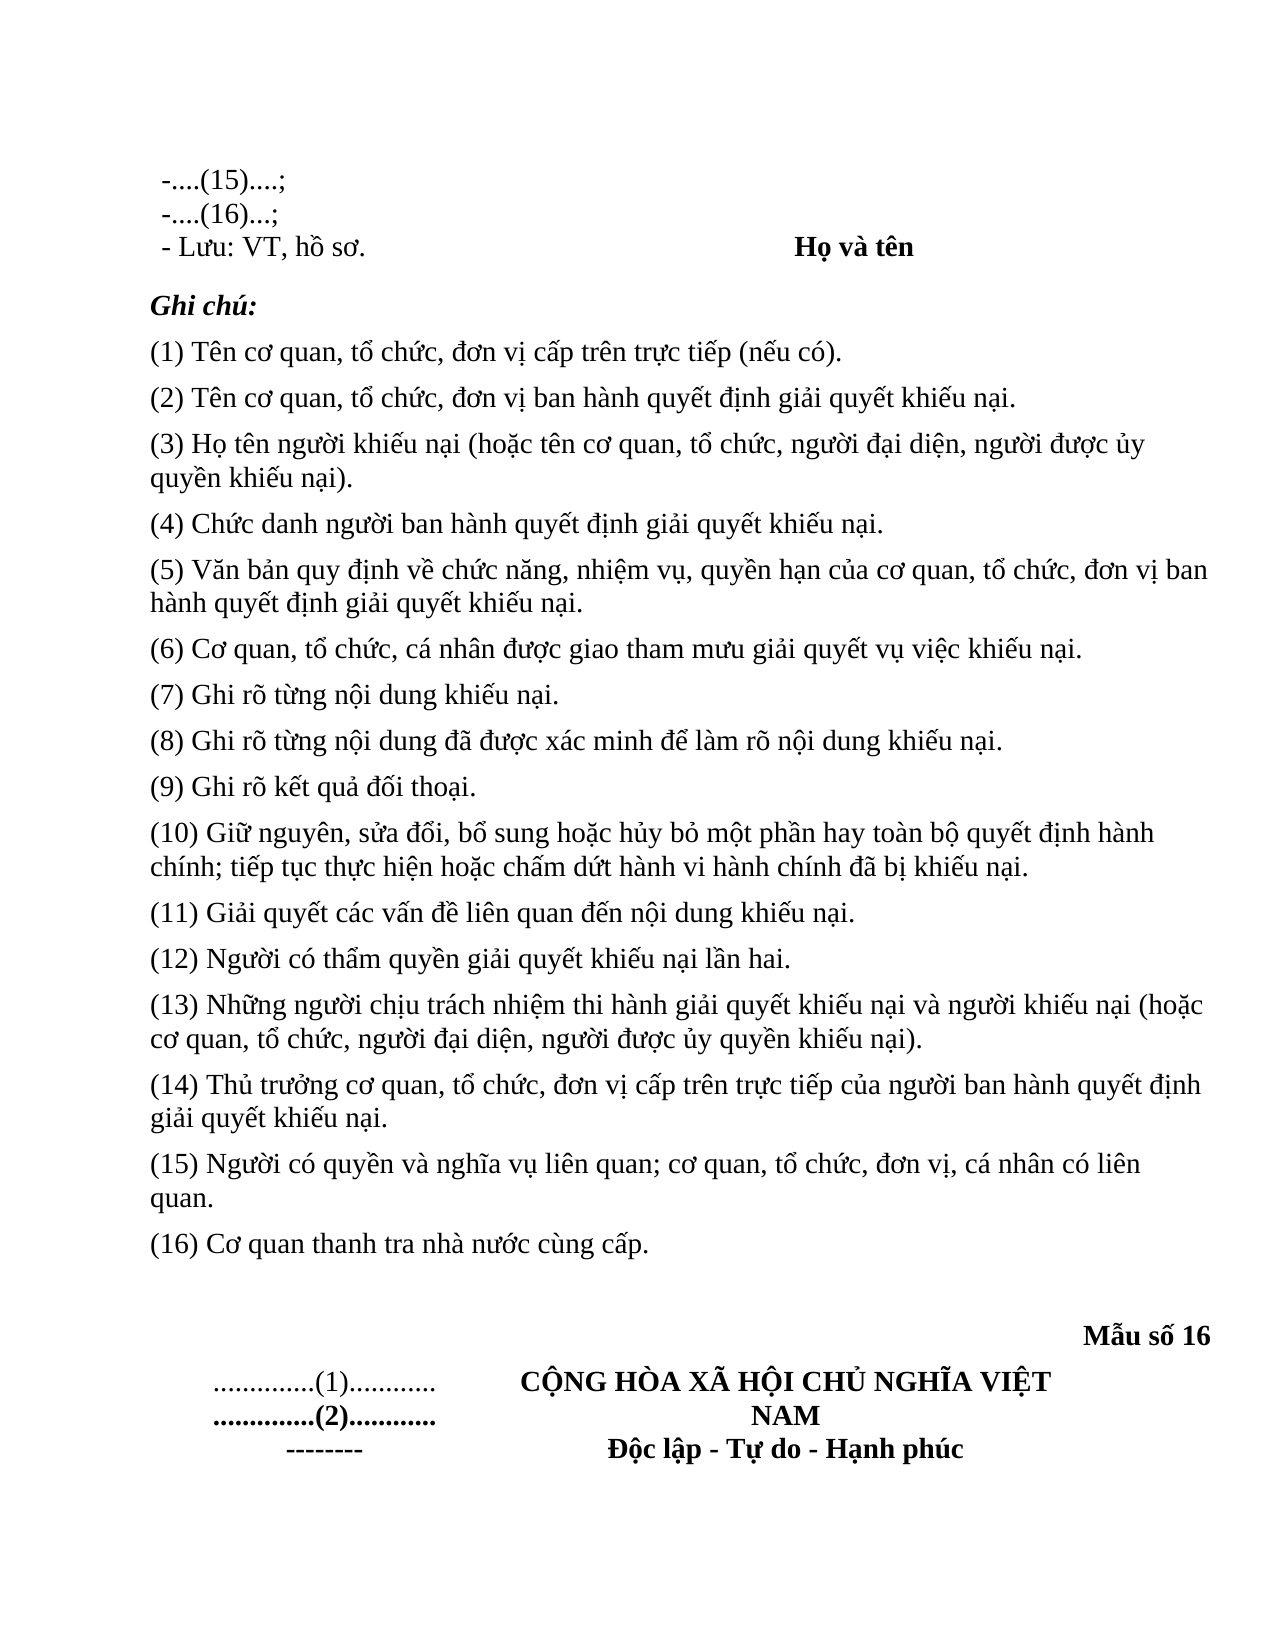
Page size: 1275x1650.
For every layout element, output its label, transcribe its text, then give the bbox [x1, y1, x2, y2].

text (13) Những người chịu trách nhiệm thi hành giải quyết khiếu nại và người khiếu nại (hoặc cơ quan, tổ chức, người đại diện, người được ủy quyền khiếu nại). [150, 987, 1211, 1054]
text (5) Văn bản quy định về chức năng, nhiệm vụ, quyền hạn của cơ quan, tổ chức, đơn vị ban hành quyết định giải quyết khiếu nại. [150, 552, 1211, 619]
text (12) Người có thẩm quyền giải quyết khiếu nại lần hai. [150, 941, 1211, 975]
text (1) Tên cơ quan, tổ chức, đơn vị cấp trên trực tiếp (nếu có). [150, 334, 1211, 368]
text Mẫu số 16 [150, 1318, 1211, 1352]
text (14) Thủ trưởng cơ quan, tổ chức, đơn vị cấp trên trực tiếp của người ban hành quyết định giải quyết khiếu nại. [150, 1067, 1211, 1134]
text (10) Giữ nguyên, sửa đổi, bổ sung hoặc hủy bỏ một phần hay toàn bộ quyết định hành chính; tiếp tục thực hiện hoặc chấm dứt hành vi hành chính đã bị khiếu nại. [150, 816, 1211, 883]
text (3) Họ tên người khiếu nại (hoặc tên cơ quan, tổ chức, người đại diện, người được ủy quyền khiếu nại). [150, 426, 1211, 493]
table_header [499, 1352, 1072, 1477]
text (11) Giải quyết các vấn đề liên quan đến nội dung khiếu nại. [150, 895, 1211, 929]
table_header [150, 150, 619, 276]
text (2) Tên cơ quan, tổ chức, đơn vị ban hành quyết định giải quyết khiếu nại. [150, 380, 1211, 414]
text (6) Cơ quan, tổ chức, cá nhân được giao tham mưu giải quyết vụ việc khiếu nại. [150, 631, 1211, 665]
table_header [150, 1352, 499, 1477]
text (7) Ghi rõ từng nội dung khiếu nại. [150, 677, 1211, 711]
text (8) Ghi rõ từng nội dung đã được xác minh để làm rõ nội dung khiếu nại. [150, 723, 1211, 757]
text (16) Cơ quan thanh tra nhà nước cùng cấp. [150, 1226, 1211, 1259]
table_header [619, 150, 1089, 276]
text (4) Chức danh người ban hành quyết định giải quyết khiếu nại. [150, 506, 1211, 539]
text Ghi chú: [150, 288, 1211, 322]
text (15) Người có quyền và nghĩa vụ liên quan; cơ quan, tổ chức, đơn vị, cá nhân có liên quan. [150, 1146, 1211, 1213]
text (9) Ghi rõ kết quả đối thoại. [150, 769, 1211, 803]
